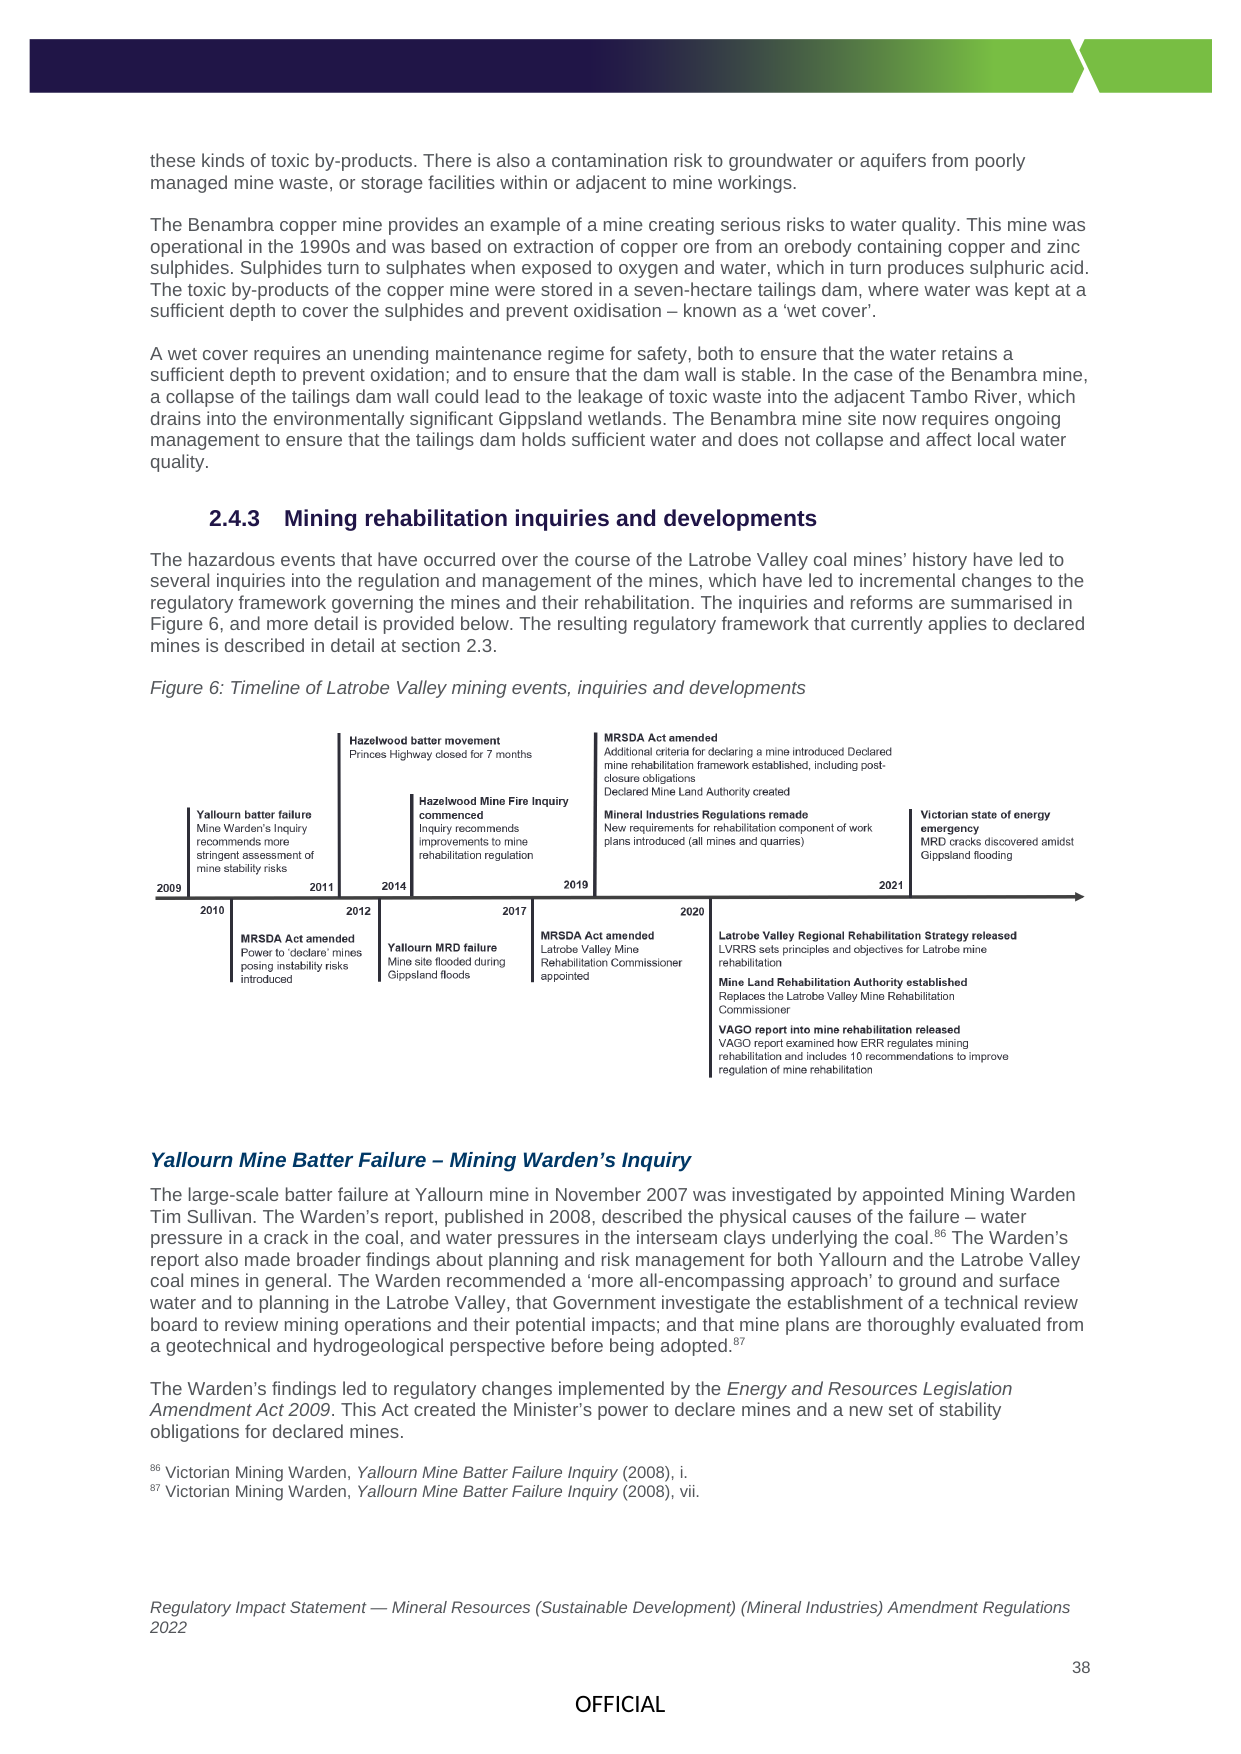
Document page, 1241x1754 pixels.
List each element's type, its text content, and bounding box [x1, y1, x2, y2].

text A wet cover requires an unending maintenance regime for safety, both to ensure that the water retains a sufficient depth to prevent oxidation; and to ensure that the dam wall is stable. In the case of the Benambra mine, a collapse of the tailings dam wall could lead to the leakage of toxic waste into the adjacent Tambo River, which drains into the environmentally significant Gippsland wetlands. The Benambra mine site now requires ongoing management to ensure that the tailings dam holds sufficient water and does not collapse and affect local water quality. [150, 343, 1090, 472]
text The large-scale batter failure at Yallourn mine in November 2007 was investigated by appointed Mining Warden Tim Sullivan. The Warden’s report, published in 2008, described the physical causes of the failure – water pressure in a crack in the coal, and water pressures in the interseam clays underlying the coal. The Warden’s report also made broader findings about planning and risk management for both Yallourn and the Latrobe Valley coal mines in general. The Warden recommended a ‘more all-encompassing approach’ to ground and surface water and to planning in the Latrobe Valley, that Government investigate the establishment of a technical review board to review mining operations and their potential impacts; and that mine plans are thoroughly evaluated from a geotechnical and hydrogeological perspective before being adopted. [150, 1184, 1090, 1356]
text Mining activities can pose risks to local water quality through contamination of adjacent waterways with minerals exposed during the mining process. A ‘tailings dam’ is an earth-filled embankment dam that can be used to store these kinds of toxic by-products. There is also a contamination risk to groundwater or aquifers from poorly managed mine waste, or storage facilities within or adjacent to mine workings. [150, 150, 1090, 193]
text Figure 6: Timeline of Latrobe Valley mining events, inquiries and developments [150, 677, 1090, 698]
text The Benambra copper mine provides an example of a mine creating serious risks to water quality. This mine was operational in the 1990s and was based on extraction of copper ore from an orebody containing copper and zinc sulphides. Sulphides turn to sulphates when exposed to oxygen and water, which in turn produces sulphuric acid. The toxic by-products of the copper mine were stored in a seven-hectare tailings dam, where water was kept at a sufficient depth to cover the sulphides and prevent oxidisation – known as a ‘wet cover’. [150, 214, 1090, 322]
subtitle Yallourn Mine Batter Failure – Mining Warden’s Inquiry [150, 1147, 1090, 1171]
text The Warden’s findings led to regulatory changes implemented by the Energy and Resources Legislation Amendment Act 2009. This Act created the Minister’s power to declare mines and a new set of stability obligations for declared mines. [150, 1377, 1090, 1442]
picture [0, 11, 1241, 1754]
subtitle Mining rehabilitation inquiries and developments [209, 505, 1090, 532]
text The hazardous events that have occurred over the course of the Latrobe Valley coal mines’ history have led to several inquiries into the regulation and management of the mines, which have led to incremental changes to the regulatory framework governing the mines and their rehabilitation. The inquiries and reforms are summarised in Figure 6, and more detail is provided below. The resulting regulatory framework that currently applies to declared mines is described in detail at section 2.3. [150, 548, 1090, 656]
